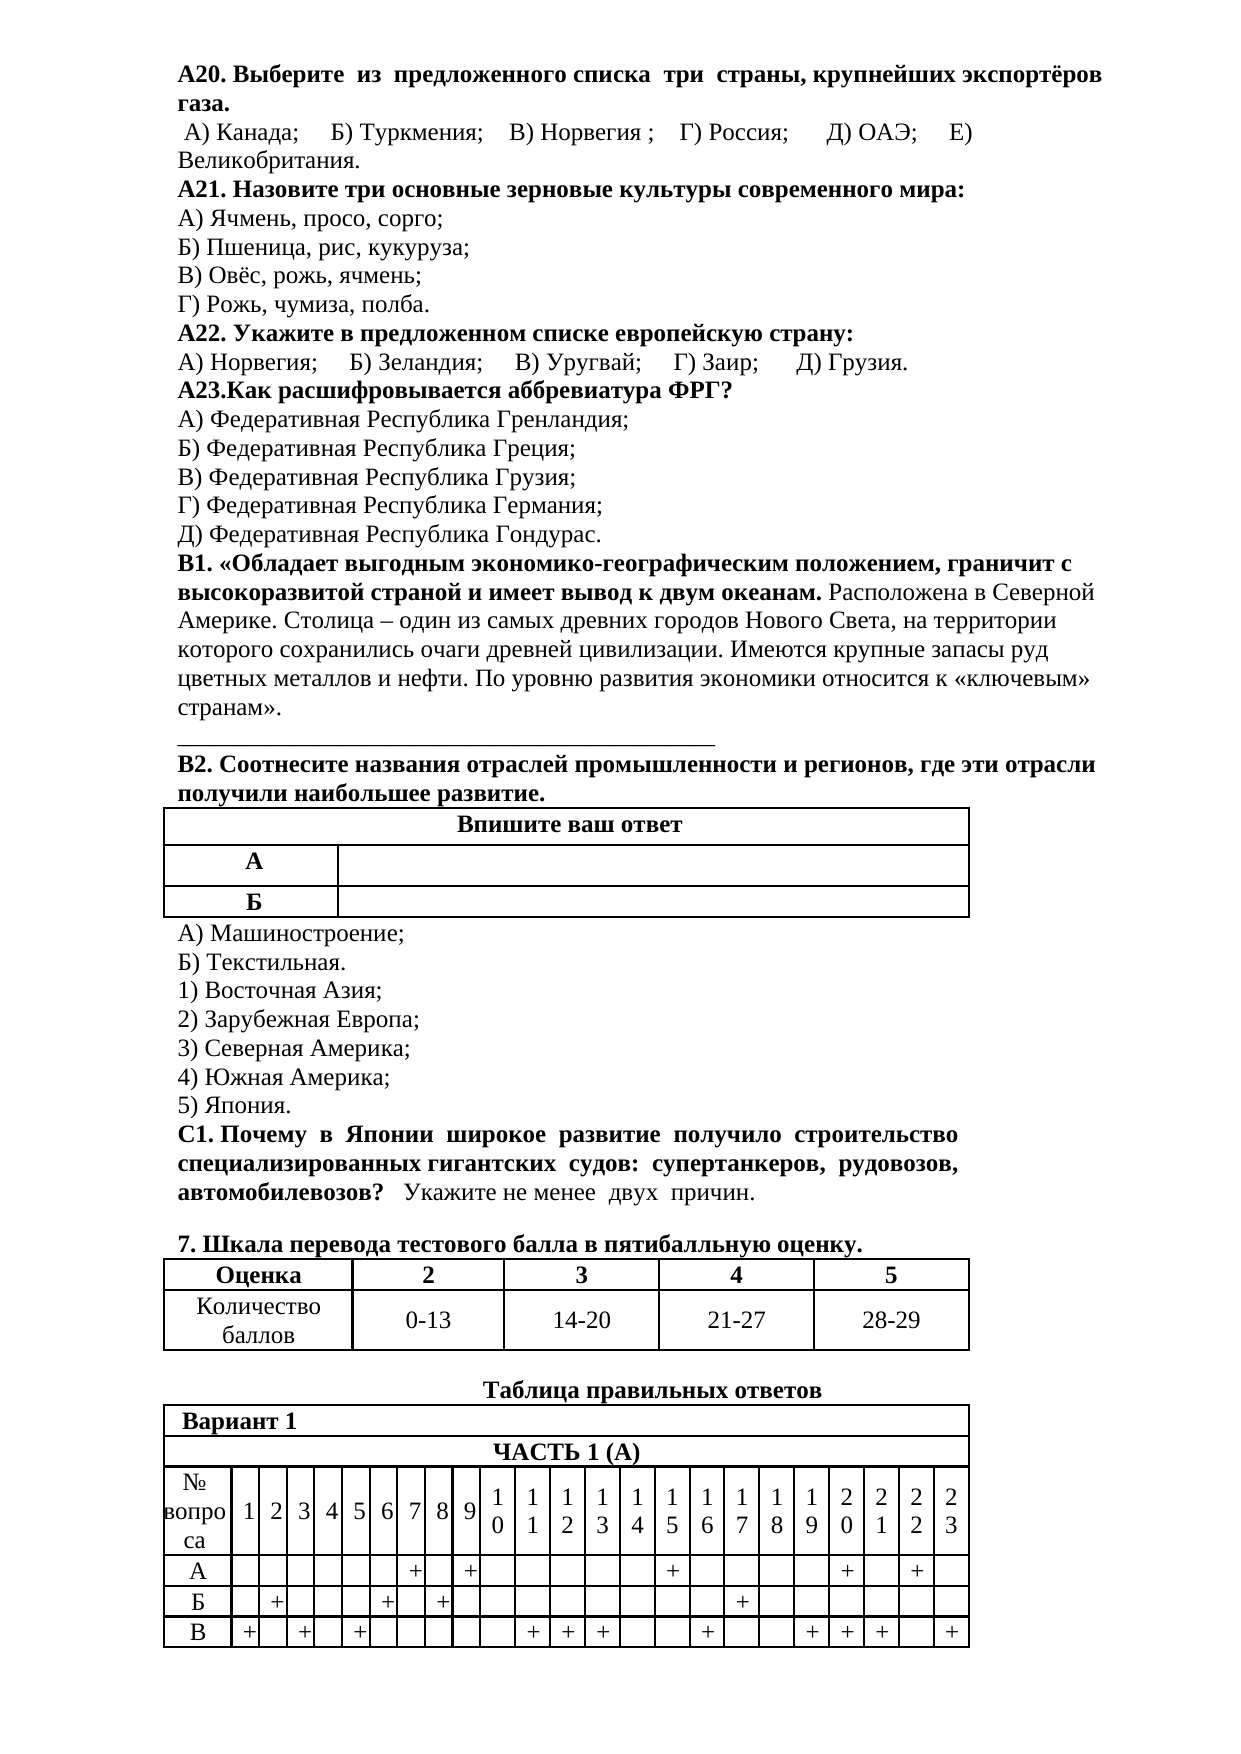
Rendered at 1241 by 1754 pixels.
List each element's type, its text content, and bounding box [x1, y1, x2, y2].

table_cell [260, 1618, 286, 1646]
table_cell + [795, 1618, 828, 1646]
text Г) Федеративная Республика Германия; [177, 490, 1128, 519]
table_cell + [830, 1618, 863, 1646]
table_cell 21 [865, 1468, 898, 1554]
table_cell [621, 1587, 654, 1615]
table_cell 7 [398, 1468, 424, 1554]
text А21. Назовите три основные зерновые культуры современного мира: [177, 174, 1128, 203]
table_cell ЧАСТЬ 1 (А) [165, 1437, 968, 1465]
table_cell 20 [830, 1468, 863, 1554]
text В) Федеративная Республика Грузия; [177, 462, 1128, 490]
table_cell 2 [260, 1468, 286, 1554]
table_cell [481, 1587, 514, 1615]
table_cell [481, 1556, 514, 1584]
text Б) Федеративная Республика Греция; [177, 433, 1128, 462]
text Д) Федеративная Республика Гондурас. [177, 519, 1128, 548]
table_cell 23 [935, 1468, 968, 1554]
text 7. Шкала перевода тестового балла в пятибалльную оценку. [177, 1229, 1128, 1258]
table_cell 8 [426, 1468, 451, 1554]
table_cell 10 [481, 1468, 514, 1554]
table_cell [621, 1618, 654, 1646]
table_cell 0-13 [354, 1291, 503, 1349]
table_cell [830, 1587, 863, 1615]
table_cell [656, 1587, 689, 1615]
text Таблица правильных ответов [177, 1375, 1128, 1404]
text В1. «Обладает выгодным экономико-географическим положением, граничит с высокоразвитой страной и имеет вывод к двум океанам. Расположена в Северной Америке. Столица – один из самых древних городов Нового Света, на территории которого сохранились очаги древней цивилизации. Имеются крупные запасы руд цветных металлов и нефти. По уровню развития экономики относится к «ключевым» странам». [177, 548, 1128, 720]
table_cell № вопроса [165, 1468, 230, 1554]
text Б) Пшеница, рис, кукуруза; [177, 232, 1128, 260]
table_cell + [865, 1618, 898, 1646]
text А20. Выберите из предложенного списка три страны, крупнейших экспортёров газа. [177, 59, 1128, 117]
table_cell [426, 1556, 451, 1584]
table_cell [343, 1587, 369, 1615]
text ___________________________________________ [177, 720, 1128, 749]
table_cell + [233, 1618, 258, 1646]
table_cell 12 [551, 1468, 584, 1554]
table_cell Б [165, 887, 337, 916]
table_cell [656, 1618, 689, 1646]
table_cell [586, 1587, 619, 1615]
table_cell А [165, 1556, 230, 1584]
table_cell [760, 1556, 793, 1584]
table_cell 5 [343, 1468, 369, 1554]
table_cell [288, 1556, 313, 1584]
text С1. Почему в Японии широкое развитие получило строительство специализированных гигантских судов: супертанкеров, рудовозов, автомобилевозов? Укажите не менее двух причин. [177, 1119, 1128, 1206]
table_cell + [288, 1618, 313, 1646]
table_cell [935, 1587, 968, 1615]
table_header Вариант 1 [165, 1406, 968, 1434]
table_cell [371, 1618, 396, 1646]
table_cell [398, 1618, 424, 1646]
table_cell [865, 1556, 898, 1584]
table_cell [343, 1556, 369, 1584]
table_cell [551, 1556, 584, 1584]
table_cell [516, 1587, 549, 1615]
table_cell [691, 1556, 723, 1584]
text Б) Текстильная. [177, 947, 1128, 976]
table_cell + [260, 1587, 286, 1615]
table_header 2 [354, 1260, 503, 1289]
table_cell [426, 1618, 451, 1646]
table_header 4 [660, 1260, 813, 1289]
table_cell + [900, 1556, 933, 1584]
table_cell + [398, 1556, 424, 1584]
table_header Впишите ваш ответ [165, 809, 968, 844]
text А) Ячмень, просо, сорго; [177, 203, 1128, 232]
table_cell [795, 1556, 828, 1584]
table_cell [725, 1556, 758, 1584]
table_cell [760, 1587, 793, 1615]
table_cell [339, 846, 968, 885]
table_cell + [343, 1618, 369, 1646]
text 1) Восточная Азия; [177, 976, 1128, 1004]
table_header 5 [815, 1260, 968, 1289]
table_cell [454, 1587, 479, 1615]
table_cell [935, 1556, 968, 1584]
table_cell [398, 1587, 424, 1615]
text В) Овёс, рожь, ячмень; [177, 260, 1128, 289]
table_header 3 [505, 1260, 658, 1289]
table_cell + [551, 1618, 584, 1646]
table_cell А [165, 846, 337, 885]
text 2) Зарубежная Европа; [177, 1004, 1128, 1033]
table_cell + [371, 1587, 396, 1615]
table_cell + [516, 1618, 549, 1646]
table_cell + [586, 1618, 619, 1646]
table_cell [371, 1556, 396, 1584]
table_cell [260, 1556, 286, 1584]
table_cell 14 [621, 1468, 654, 1554]
table_cell [900, 1618, 933, 1646]
text А) Машиностроение; [177, 918, 1128, 947]
table_cell [900, 1587, 933, 1615]
text А23.Как расшифровывается аббревиатура ФРГ? [177, 375, 1128, 404]
table_cell [233, 1587, 258, 1615]
table_cell 17 [725, 1468, 758, 1554]
table_cell [315, 1556, 341, 1584]
table_cell 6 [371, 1468, 396, 1554]
table_cell 21-27 [660, 1291, 813, 1349]
table_cell [691, 1587, 723, 1615]
text А22. Укажите в предложенном списке европейскую страну: [177, 318, 1128, 347]
table_cell + [935, 1618, 968, 1646]
text А) Канада; Б) Туркмения; В) Норвегия ; Г) Россия; Д) ОАЭ; Е) Великобритания. [177, 117, 1128, 174]
table_cell [288, 1587, 313, 1615]
table_cell 18 [760, 1468, 793, 1554]
text А) Федеративная Республика Гренландия; [177, 404, 1128, 433]
table_cell 4 [315, 1468, 341, 1554]
table_cell [586, 1556, 619, 1584]
table_cell 22 [900, 1468, 933, 1554]
table_cell [760, 1618, 793, 1646]
table_cell [481, 1618, 514, 1646]
table_header Оценка [165, 1260, 351, 1289]
table_cell 13 [586, 1468, 619, 1554]
text 3) Северная Америка; [177, 1033, 1128, 1062]
table_cell + [691, 1618, 723, 1646]
table_cell 14-20 [505, 1291, 658, 1349]
table_cell 28-29 [815, 1291, 968, 1349]
table_cell 15 [656, 1468, 689, 1554]
table_cell [315, 1618, 341, 1646]
table_cell В [165, 1618, 230, 1646]
text 4) Южная Америка; [177, 1062, 1128, 1091]
table_cell 3 [288, 1468, 313, 1554]
table_cell 9 [454, 1468, 479, 1554]
table_cell [865, 1587, 898, 1615]
table_cell Количество баллов [165, 1291, 351, 1349]
table_cell + [656, 1556, 689, 1584]
table_cell + [830, 1556, 863, 1584]
table_cell 11 [516, 1468, 549, 1554]
table_cell [339, 887, 968, 916]
table_cell [233, 1556, 258, 1584]
text 5) Япония. [177, 1091, 1128, 1119]
table_cell Б [165, 1587, 230, 1615]
table_cell [621, 1556, 654, 1584]
text В2. Соотнесите названия отраслей промышленности и регионов, где эти отрасли получили наибольшее развитие. [177, 749, 1128, 807]
table_cell [795, 1587, 828, 1615]
table_cell 1 [233, 1468, 258, 1554]
table_cell 16 [691, 1468, 723, 1554]
table_cell + [725, 1587, 758, 1615]
text А) Норвегия; Б) Зеландия; В) Уругвай; Г) Заир; Д) Грузия. [177, 347, 1128, 375]
table_cell [454, 1618, 479, 1646]
table_cell [315, 1587, 341, 1615]
table_cell [725, 1618, 758, 1646]
table_cell [551, 1587, 584, 1615]
table_cell 19 [795, 1468, 828, 1554]
table_cell [516, 1556, 549, 1584]
text Г) Рожь, чумиза, полба. [177, 289, 1128, 318]
table_cell + [426, 1587, 451, 1615]
table_cell + [454, 1556, 479, 1584]
